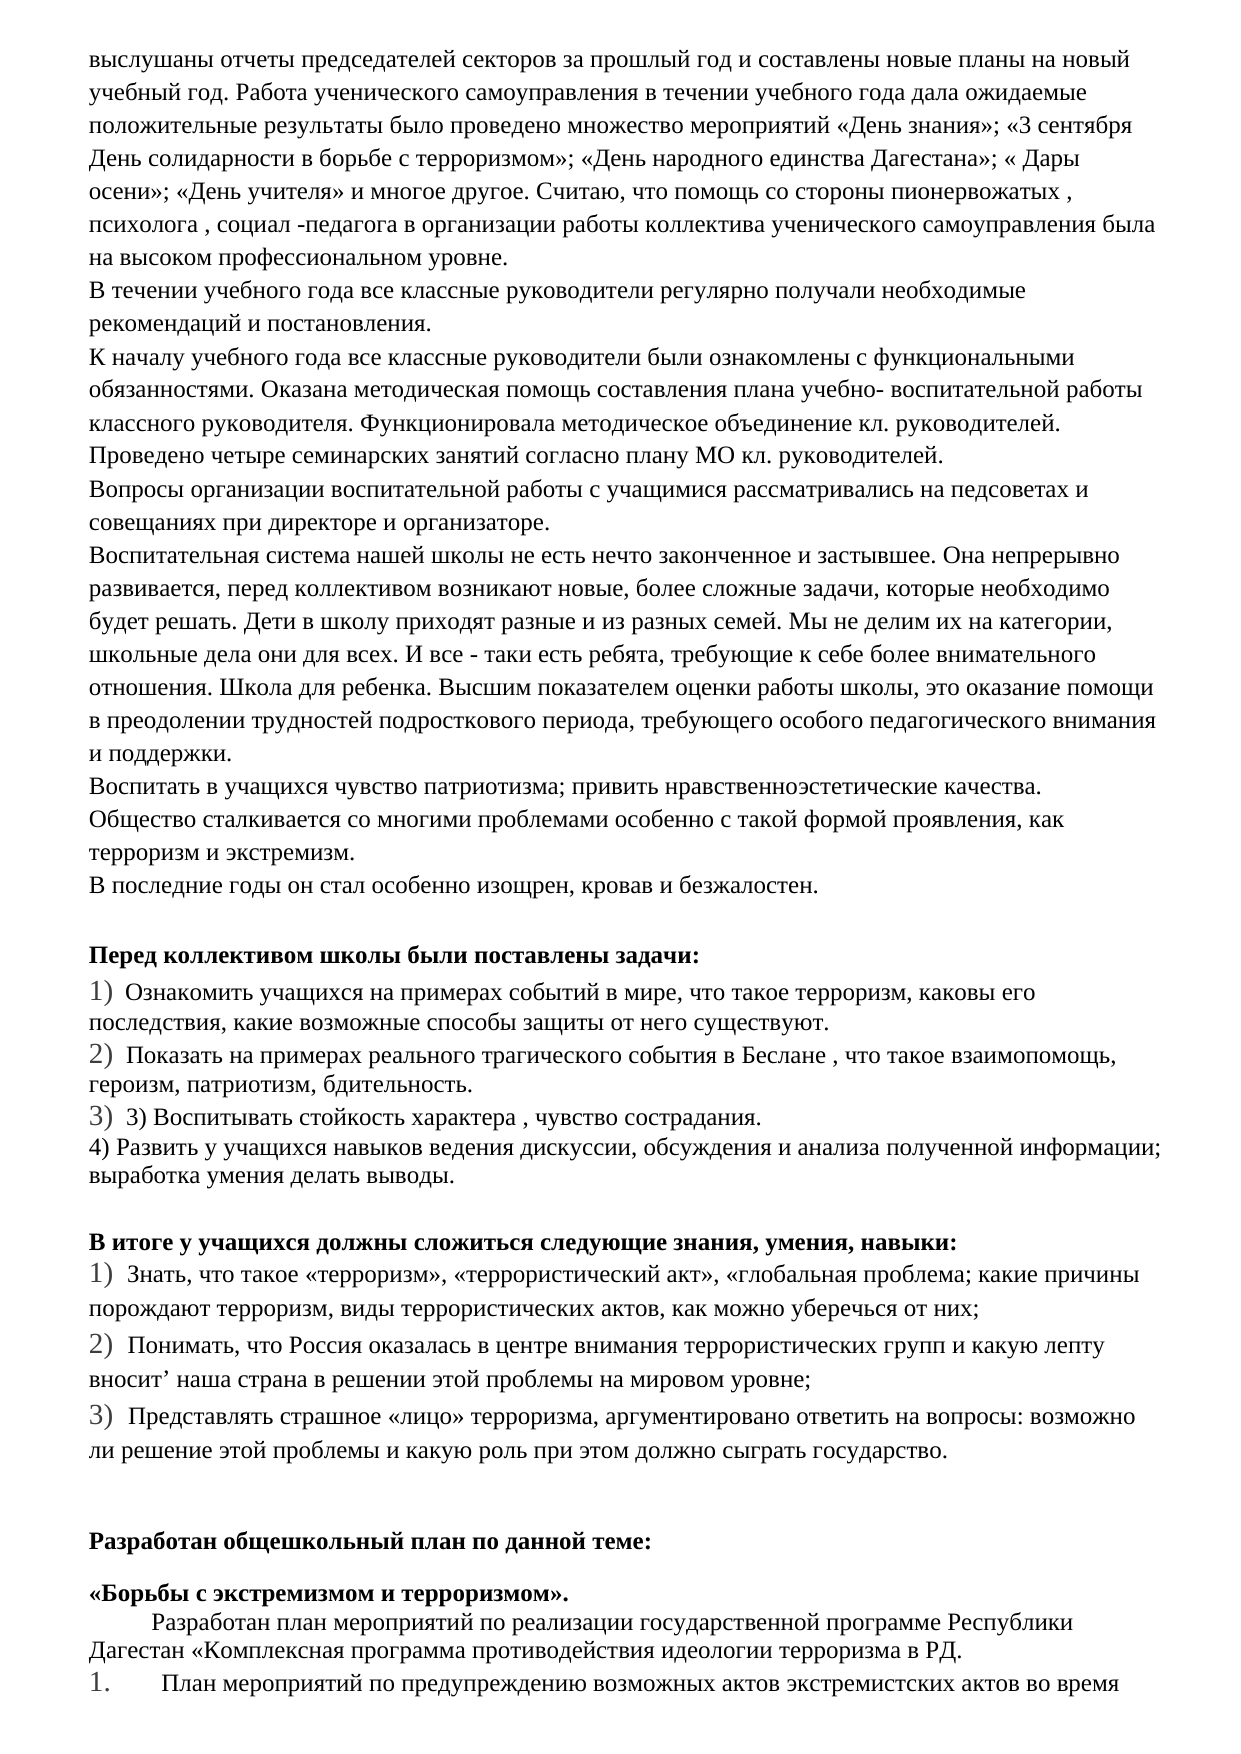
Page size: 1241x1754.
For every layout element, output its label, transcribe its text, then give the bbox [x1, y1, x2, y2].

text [89, 44, 1167, 271]
list 3) Воспитывать стойкость характера , чувство сострадания. [89, 1098, 1167, 1132]
list Знать, что такое «терроризм», «террористический акт», «глобальная проблема; какие причины порождают терроризм, виды террористических актов, как можно уберечься от них; [89, 1255, 1167, 1322]
text Воспитательная система нашей школы не есть нечто законченное и застывшее. Она непрерывно развивается, перед коллективом возникают новые, более сложные задачи, которые необходимо будет решать. Дети в школу приходят разные и из разных семей. Мы не делим их на категории, школьные дела они для всех. И все - таки есть ребята, требующие к себе более внимательного отношения. Школа для ребенка. Высшим показателем оценки работы школы, это оказание помощи в преодолении трудностей подросткового периода, требующего особого педагогического внимания и поддержки. [89, 540, 1167, 767]
text В течении учебного года все классные руководители регулярно получали необходимые рекомендаций и постановления. [89, 276, 1167, 337]
list Понимать, что Россия оказалась в центре внимания террористических групп и какую лепту вносит’ наша страна в решении этой проблемы на мировом уровне; [89, 1326, 1167, 1393]
list Показать на примерах реального трагического события в Беслане , что такое взаимопомощь, героизм, патриотизм, бдительность. [89, 1036, 1167, 1098]
list Представлять страшное «лицо» терроризма, аргументировано ответить на вопросы: возможно ли решение этой проблемы и какую роль при этом должно сыграть государство. [89, 1397, 1167, 1463]
list Ознакомить учащихся на примерах событий в мире, что такое терроризм, каковы его последствия, какие возможные способы защиты от него существуют. [89, 973, 1167, 1036]
text Общество сталкивается со многими проблемами особенно с такой формой проявления, как терроризм и экстремизм. [89, 804, 1167, 866]
text К началу учебного года все классные руководители были ознакомлены с функциональными обязанностями. Оказана методическая помощь составления плана учебно- воспитательной работы классного руководителя. Функционировала методическое объединение кл. руководителей. Проведено четыре семинарских занятий согласно плану МО кл. руководителей. [89, 342, 1167, 469]
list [89, 1664, 1167, 1698]
text В последние годы он стал особенно изощрен, кровав и безжалостен. [89, 870, 1167, 899]
text Воспитать в учащихся чувство патриотизма; привить нравственноэстетические качества. [89, 771, 1167, 799]
text В итоге у учащихся должны сложиться следующие знания, умения, навыки: [89, 1227, 1167, 1255]
text Разработан план мероприятий по реализации государственной программе Республики Дагестан «Комплексная программа противодействия идеологии терроризма в РД. [89, 1607, 1167, 1664]
text 4) Развить у учащихся навыков ведения дискуссии, обсуждения и анализа полученной информации; выработка умения делать выводы. [89, 1132, 1167, 1189]
text «Борьбы с экстремизмом и терроризмом». [89, 1578, 1167, 1607]
text Разработан общешкольный план по данной теме: [89, 1526, 1167, 1555]
text Вопросы организации воспитательной работы с учащимися рассматривались на педсоветах и совещаниях при директоре и организаторе. [89, 474, 1167, 535]
text Перед коллективом школы были поставлены задачи: [89, 940, 1167, 969]
